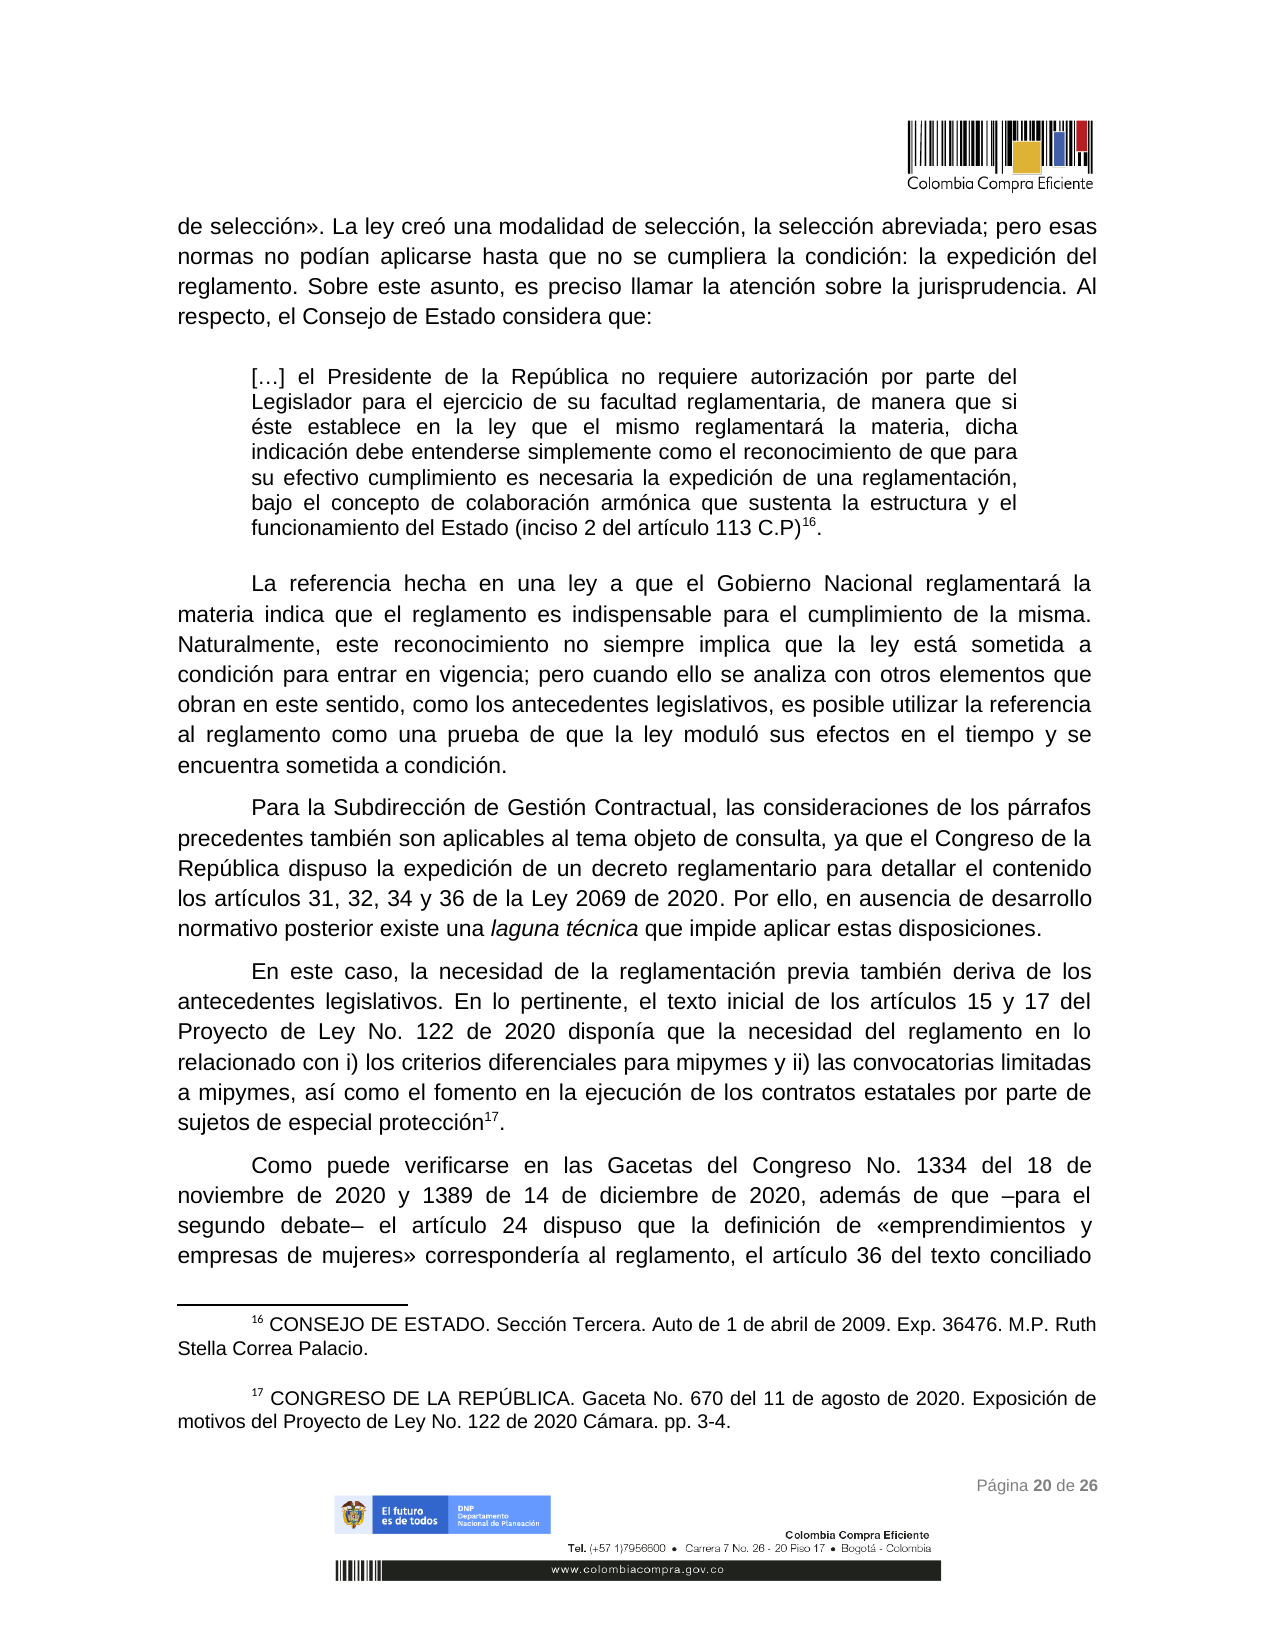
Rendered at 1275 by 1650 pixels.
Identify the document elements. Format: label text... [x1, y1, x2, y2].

text En este caso, la necesidad de la reglamentación previa también deriva de los antecedentes legislativos. En lo pertinente, el texto inicial de los artículos 15 y 17 del Proyecto de Ley No. 122 de 2020 disponía que la necesidad del reglamento en lo relacionado con i) los criterios diferenciales para mipymes y ii) las convocatorias limitadas a mipymes, así como el fomento en la ejecución de los contratos estatales por parte de sujetos de especial protección. [177, 958, 1092, 1135]
text Sin embargo, las leyes pueden establecer no un plazo sino una condición para modular sus efectos en el tiempo. La condición más usual es someter la vigencia a la expedición de un reglamento. En este sentido, el parágrafo transitorio del artículo 2 de la Ley 1150 de 2007 estableció «Hasta tanto el Gobierno Nacional no expidiere el reglamento respectivo, no se podrá hacer uso de la selección abreviada como modalidad de selección». La ley creó una modalidad de selección, la selección abreviada; pero esas normas no podían aplicarse hasta que no se cumpliera la condición: la expedición del reglamento. Sobre este asunto, es preciso llamar la atención sobre la jurisprudencia. Al respecto, el Consejo de Estado considera que: [177, 213, 1098, 329]
picture [334, 1495, 942, 1581]
picture [899, 114, 1099, 196]
text Para la Subdirección de Gestión Contractual, las consideraciones de los párrafos precedentes también son aplicables al tema objeto de consulta, ya que el Congreso de la República dispuso la expedición de un decreto reglamentario para detallar el contenido los artículos 31, 32, 34 y 36 de la Ley 2069 de 2020. Por ello, en ausencia de desarrollo normativo posterior existe una laguna técnica que impide aplicar estas disposiciones. [177, 794, 1092, 941]
text La referencia hecha en una ley a que el Gobierno Nacional reglamentará la materia indica que el reglamento es indispensable para el cumplimiento de la misma. Naturalmente, este reconocimiento no siempre implica que la ley está sometida a condición para entrar en vigencia; pero cuando ello se analiza con otros elementos que obran en este sentido, como los antecedentes legislativos, es posible utilizar la referencia al reglamento como una prueba de que la ley moduló sus efectos en el tiempo y se encuentra sometida a condición. [177, 570, 1092, 778]
text […] el Presidente de la República no requiere autorización por parte del Legislador para el ejercicio de su facultad reglamentaria, de manera que si éste establece en la ley que el mismo reglamentará la materia, dicha indicación debe entenderse simplemente como el reconocimiento de que para su efectivo cumplimiento es necesaria la expedición de una reglamentación, bajo el concepto de colaboración armónica que sustenta la estructura y el funcionamiento del Estado (inciso 2 del artículo 113 C.P). [251, 364, 1019, 540]
